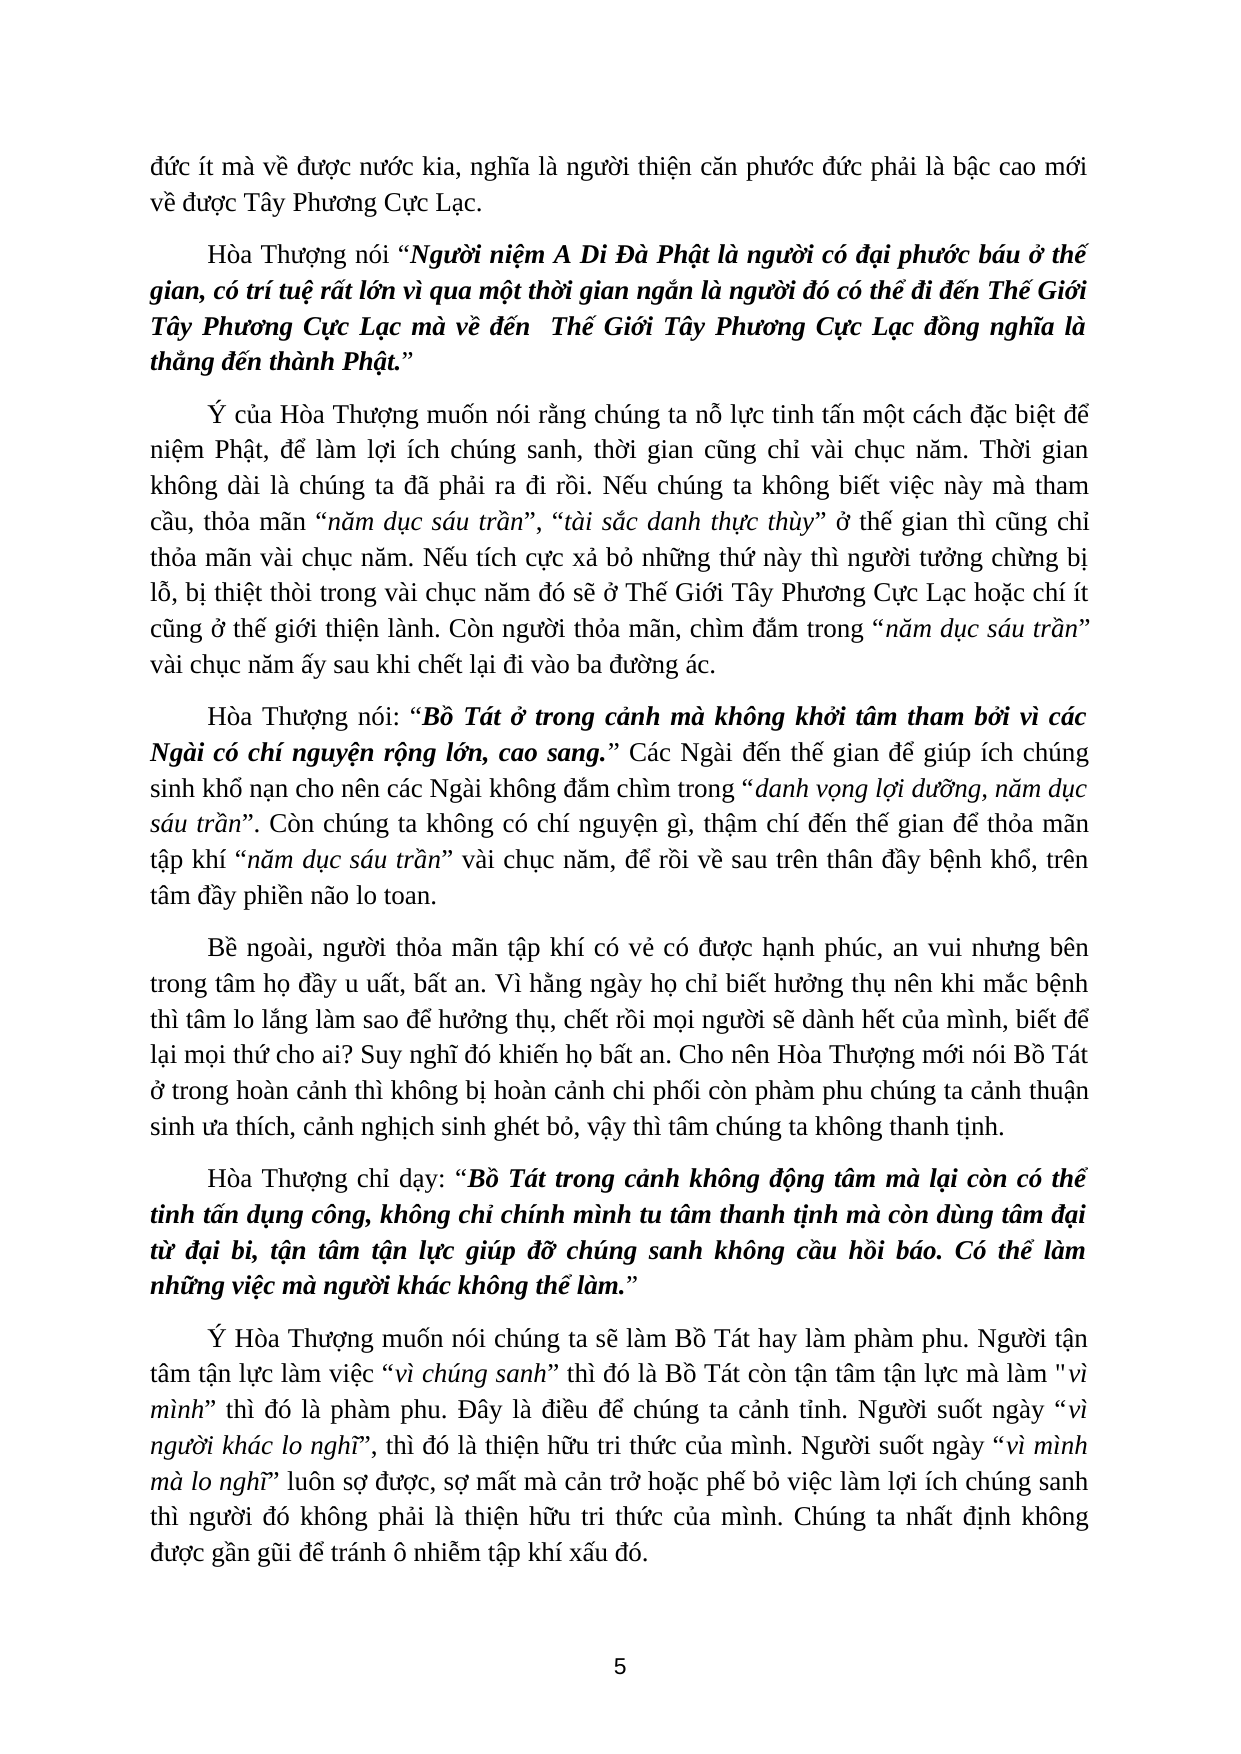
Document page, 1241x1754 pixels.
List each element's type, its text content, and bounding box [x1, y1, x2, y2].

text Hòa Thượng chỉ dạy: “Bồ Tát trong cảnh không động tâm mà lại còn có thể tinh tấn dụng công, không chỉ chính mình tu tâm thanh tịnh mà còn dùng tâm đại từ đại bi, tận tâm tận lực giúp đỡ chúng sanh không cầu hồi báo. Có thể làm những việc mà người khác không thể làm.” [150, 1162, 1090, 1301]
text Hòa Thượng nói: “Bồ Tát ở trong cảnh mà không khởi tâm tham bởi vì các Ngài có chí nguyện rộng lớn, cao sang.” Các Ngài đến thế gian để giúp ích chúng sinh khổ nạn cho nên các Ngài không đắm chìm trong “danh vọng lợi dưỡng, năm dục sáu trần”. Còn chúng ta không có chí nguyện gì, thậm chí đến thế gian để thỏa mãn tập khí “năm dục sáu trần” vài chục năm, để rồi về sau trên thân đầy bệnh khổ, trên tâm đầy phiền não lo toan. [150, 700, 1090, 910]
text Ý của Hòa Thượng muốn nói rằng chúng ta nỗ lực tinh tấn một cách đặc biệt để niệm Phật, để làm lợi ích chúng sanh, thời gian cũng chỉ vài chục năm. Thời gian không dài là chúng ta đã phải ra đi rồi. Nếu chúng ta không biết việc này mà tham cầu, thỏa mãn “năm dục sáu trần”, “tài sắc danh thực thùy” ở thế gian thì cũng chỉ thỏa mãn vài chục năm. Nếu tích cực xả bỏ những thứ này thì người tưởng chừng bị lỗ, bị thiệt thòi trong vài chục năm đó sẽ ở Thế Giới Tây Phương Cực Lạc hoặc chí ít cũng ở thế giới thiện lành. Còn người thỏa mãn, chìm đắm trong “năm dục sáu trần” vài chục năm ấy sau khi chết lại đi vào ba đường ác. [150, 398, 1090, 679]
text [150, 150, 1090, 217]
text Bề ngoài, người thỏa mãn tập khí có vẻ có được hạnh phúc, an vui nhưng bên trong tâm họ đầy u uất, bất an. Vì hằng ngày họ chỉ biết hưởng thụ nên khi mắc bệnh thì tâm lo lắng làm sao để hưởng thụ, chết rồi mọi người sẽ dành hết của mình, biết để lại mọi thứ cho ai? Suy nghĩ đó khiến họ bất an. Cho nên Hòa Thượng mới nói Bồ Tát ở trong hoàn cảnh thì không bị hoàn cảnh chi phối còn phàm phu chúng ta cảnh thuận sinh ưa thích, cảnh nghịch sinh ghét bỏ, vậy thì tâm chúng ta không thanh tịnh. [150, 931, 1090, 1141]
text Hòa Thượng nói “Người niệm A Di Đà Phật là người có đại phước báu ở thế gian, có trí tuệ rất lớn vì qua một thời gian ngắn là người đó có thể đi đến Thế Giới Tây Phương Cực Lạc mà về đến Thế Giới Tây Phương Cực Lạc đồng nghĩa là thẳng đến thành Phật.” [150, 238, 1090, 376]
text Ý Hòa Thượng muốn nói chúng ta sẽ làm Bồ Tát hay làm phàm phu. Người tận tâm tận lực làm việc “vì chúng sanh” thì đó là Bồ Tát còn tận tâm tận lực mà làm "vì mình” thì đó là phàm phu. Đây là điều để chúng ta cảnh tỉnh. Người suốt ngày “vì người khác lo nghĩ”, thì đó là thiện hữu tri thức của mình. Người suốt ngày “vì mình mà lo nghĩ” luôn sợ được, sợ mất mà cản trở hoặc phế bỏ việc làm lợi ích chúng sanh thì người đó không phải là thiện hữu tri thức của mình. Chúng ta nhất định không được gần gũi để tránh ô nhiễm tập khí xấu đó. [150, 1322, 1090, 1567]
